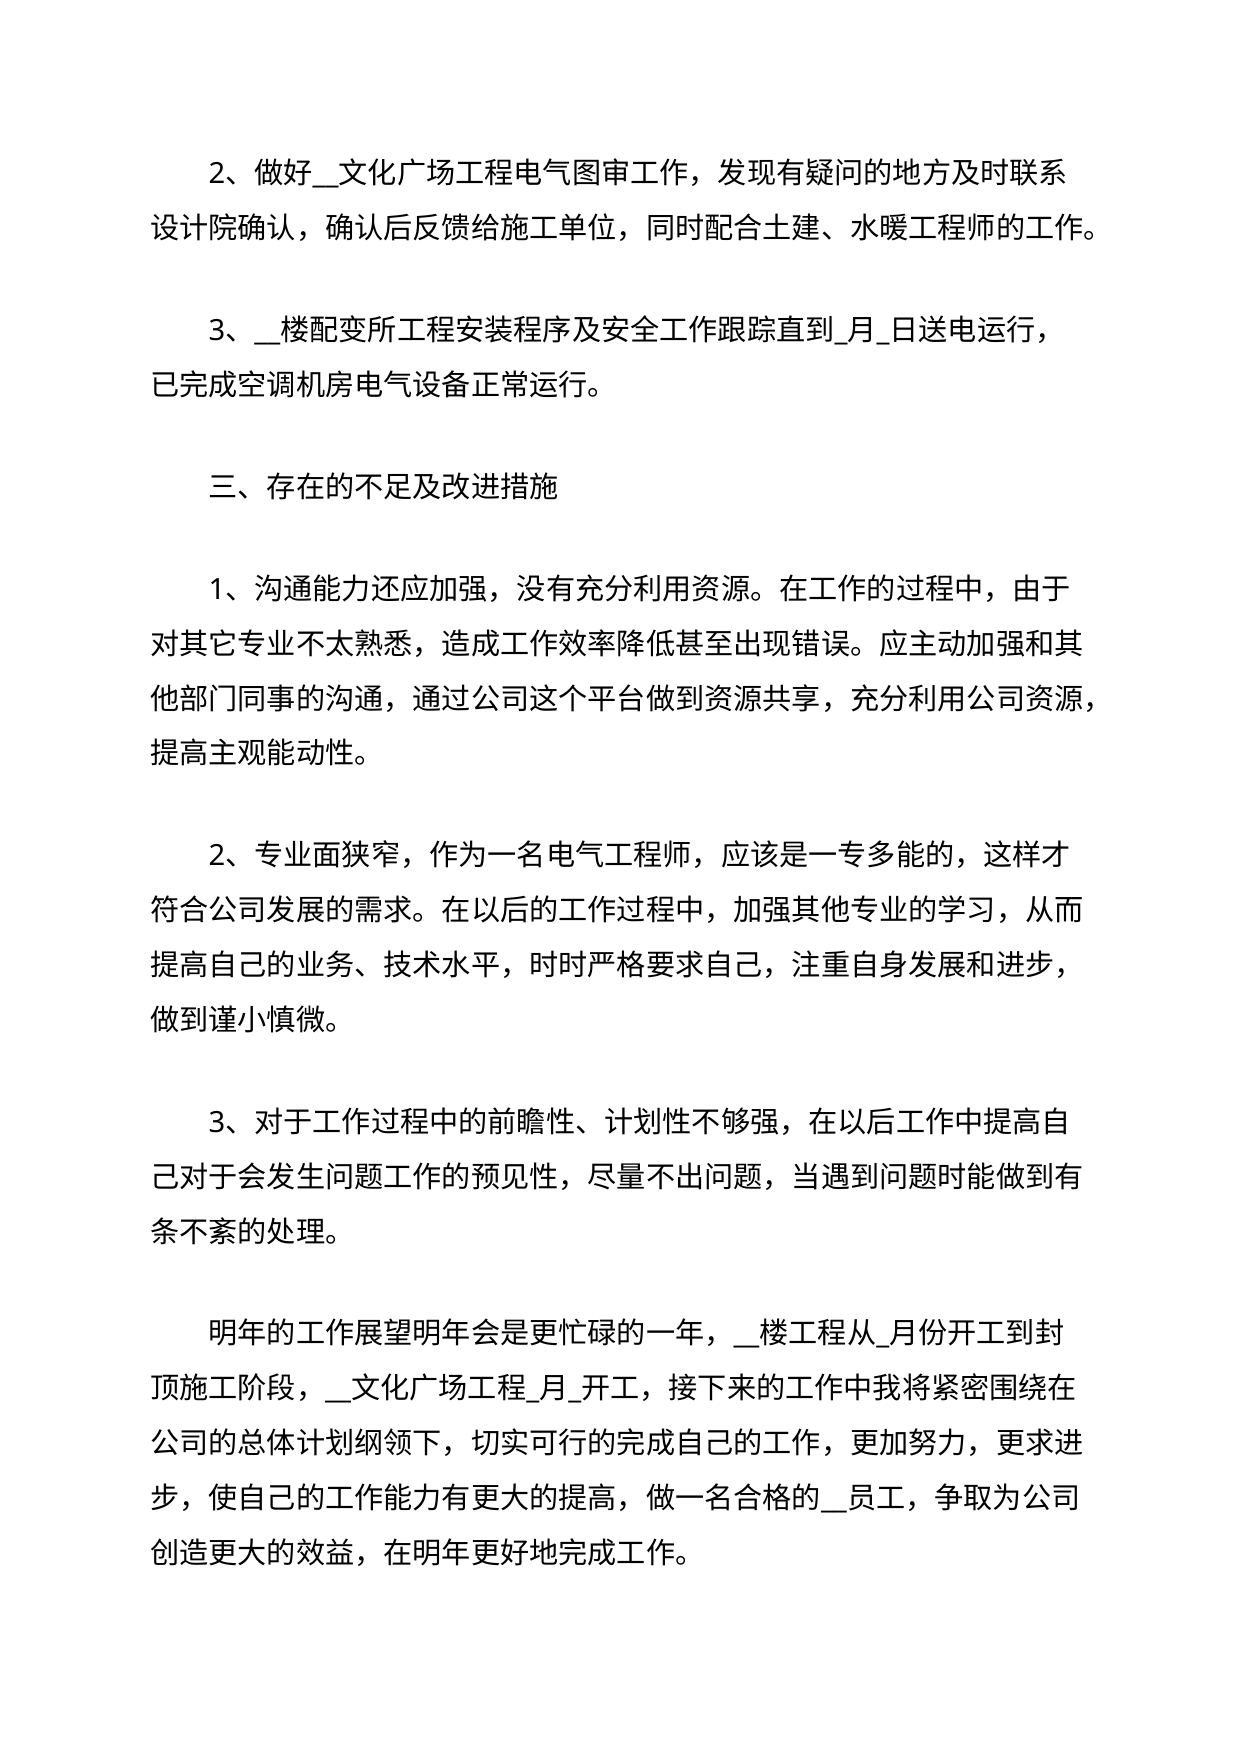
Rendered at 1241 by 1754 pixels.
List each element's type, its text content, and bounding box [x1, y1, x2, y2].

text 1、沟通能力还应加强，没有充分利用资源。在工作的过程中，由于对其它专业不太熟悉，造成工作效率降低甚至出现错误。应主动加强和其他部门同事的沟通，通过公司这个平台做到资源共享，充分利用公司资源，提高主观能动性。 [150, 565, 1090, 772]
text 2、做好__文化广场工程电气图审工作，发现有疑问的地方及时联系设计院确认，确认后反馈给施工单位，同时配合土建、水暖工程师的工作。 [150, 150, 1090, 247]
text 3、__楼配变所工程安装程序及安全工作跟踪直到_月_日送电运行，已完成空调机房电气设备正常运行。 [150, 307, 1090, 404]
text 明年的工作展望明年会是更忙碌的一年，__楼工程从_月份开工到封顶施工阶段，__文化广场工程_月_开工，接下来的工作中我将紧密围绕在公司的总体计划纲领下，切实可行的完成自己的工作，更加努力，更求进步，使自己的工作能力有更大的提高，做一名合格的__员工，争取为公司创造更大的效益，在明年更好地完成工作。 [150, 1310, 1090, 1572]
text 2、专业面狭窄，作为一名电气工程师，应该是一专多能的，这样才符合公司发展的需求。在以后的工作过程中，加强其他专业的学习，从而提高自己的业务、技术水平，时时严格要求自己，注重自身发展和进步，做到谨小慎微。 [150, 832, 1090, 1039]
text 3、对于工作过程中的前瞻性、计划性不够强，在以后工作中提高自己对于会发生问题工作的预见性，尽量不出问题，当遇到问题时能做到有条不紊的处理。 [150, 1098, 1090, 1251]
text 三、存在的不足及改进措施 [150, 463, 1090, 506]
